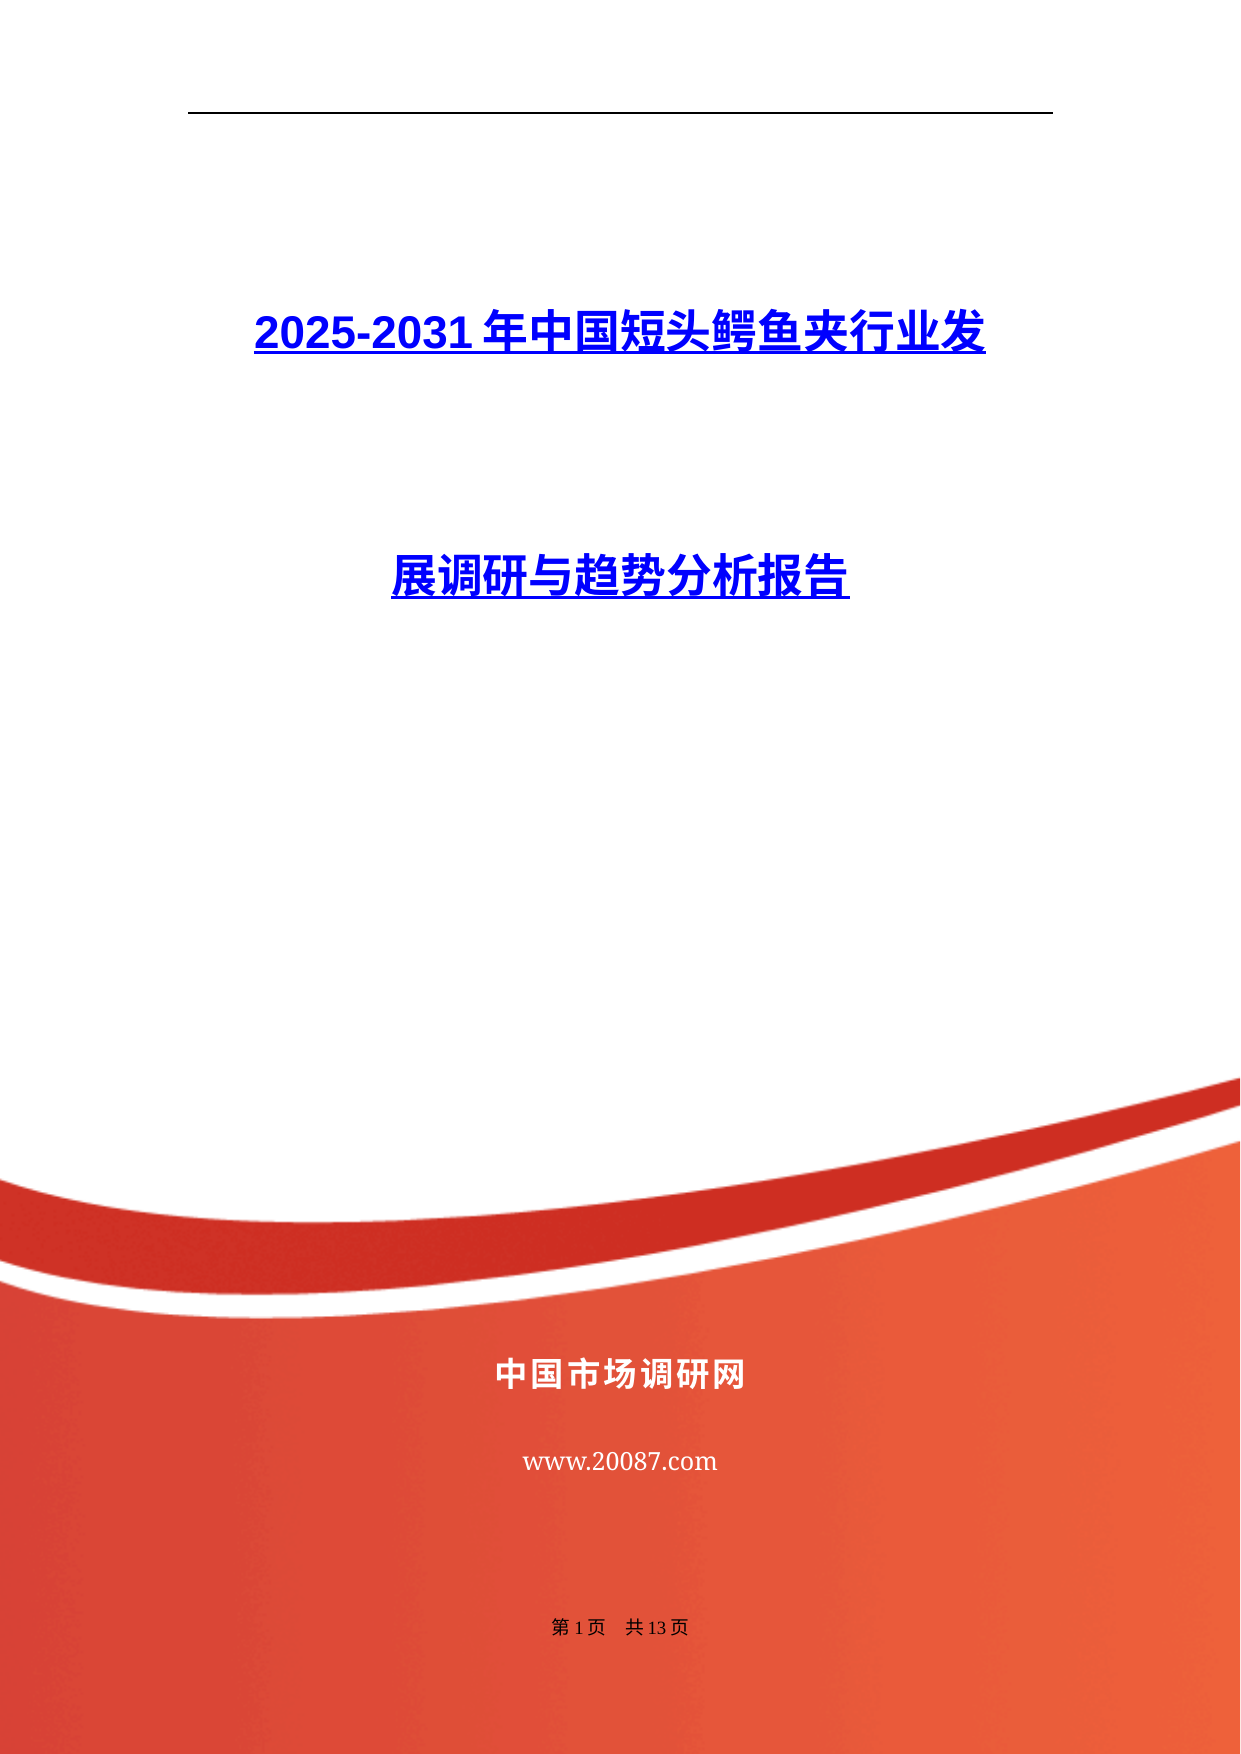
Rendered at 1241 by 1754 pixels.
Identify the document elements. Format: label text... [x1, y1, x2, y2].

text www.20087.com [187, 1428, 1053, 1493]
subtitle 中国市场调研网 [187, 1339, 1053, 1404]
table_header 2025-2031年中国短头鳄鱼夹行业发展调研与趋势分析报告 [188, 207, 1053, 773]
picture [0, 1006, 1241, 1754]
